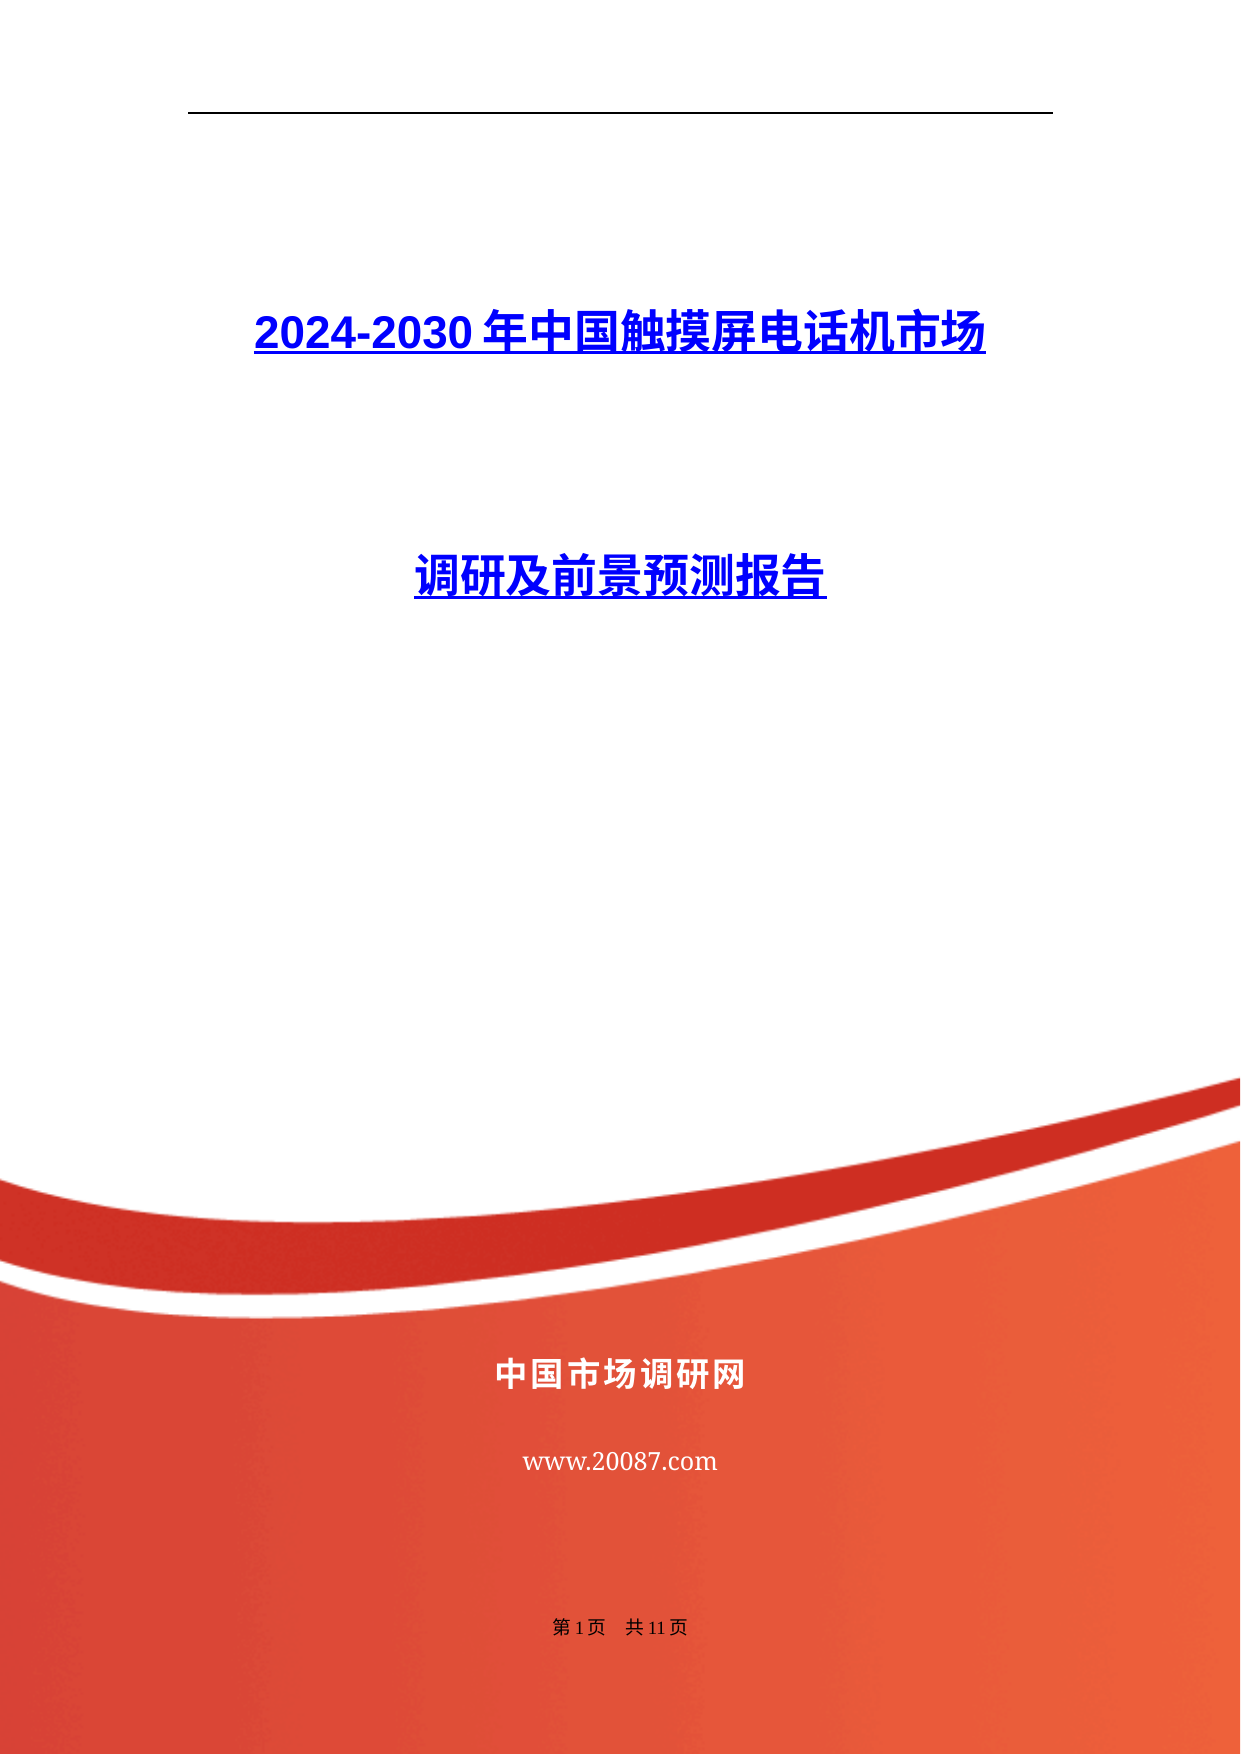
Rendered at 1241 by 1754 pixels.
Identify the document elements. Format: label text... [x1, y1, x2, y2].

subtitle 中国市场调研网 [187, 1339, 1053, 1404]
text www.20087.com [187, 1428, 1053, 1493]
table_header 2024-2030年中国触摸屏电话机市场调研及前景预测报告 [188, 207, 1053, 773]
picture [0, 1006, 1241, 1754]
